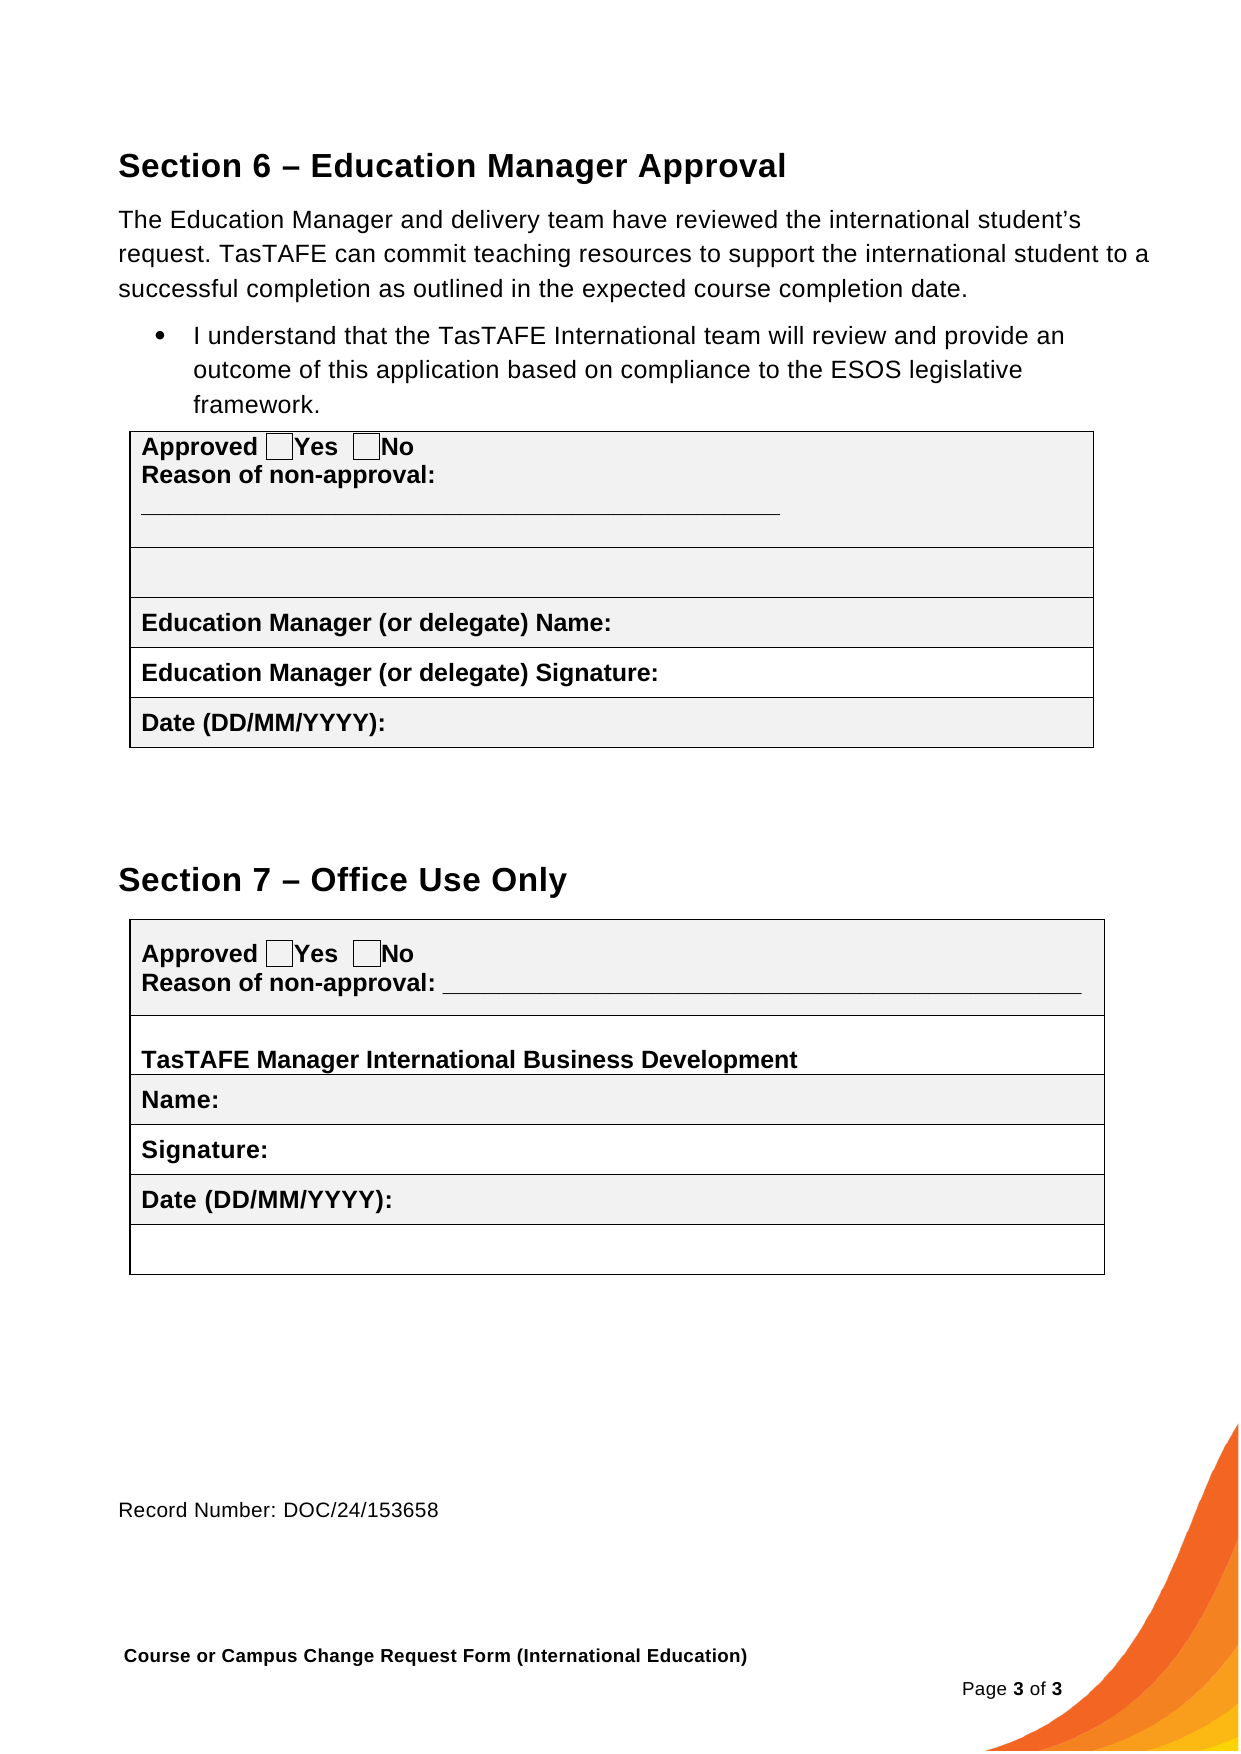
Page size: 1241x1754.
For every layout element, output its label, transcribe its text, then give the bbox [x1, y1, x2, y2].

table_cell Name: [131, 1075, 1104, 1124]
text Record Number: DOC/24/153658 [118, 1498, 1152, 1522]
table_cell TasTAFE Manager International Business Development [131, 1016, 1104, 1074]
table_cell Education Manager (or delegate) Name: [131, 598, 1093, 647]
table_cell Education Manager (or delegate) Signature: [131, 648, 1093, 697]
list I understand that the TasTAFE International team will review and provide an outcome of this application based on compliance to the ESOS legislative framework. [156, 321, 1152, 419]
subtitle Section 7 – Office Use Only [118, 860, 1152, 899]
subtitle Section 6 – Education Manager Approval [118, 146, 1152, 185]
table_cell Date (DD/MM/YYYY): [131, 698, 1093, 747]
table_cell [131, 1225, 1104, 1274]
picture [931, 1376, 1239, 1751]
table_cell Date (DD/MM/YYYY): [131, 1175, 1104, 1224]
text The Education Manager and delivery team have reviewed the international student’s request. TasTAFE can commit teaching resources to support the international student to a successful completion as outlined in the expected course completion date. [118, 205, 1152, 303]
table_header Approved Yes No Reason of non-approval: ______________________________________________ [131, 432, 1093, 547]
table_cell [131, 548, 1093, 597]
table_header Approved Yes No Reason of non-approval: ______________________________________________ [131, 920, 1104, 1015]
table_cell Signature: [131, 1125, 1104, 1174]
